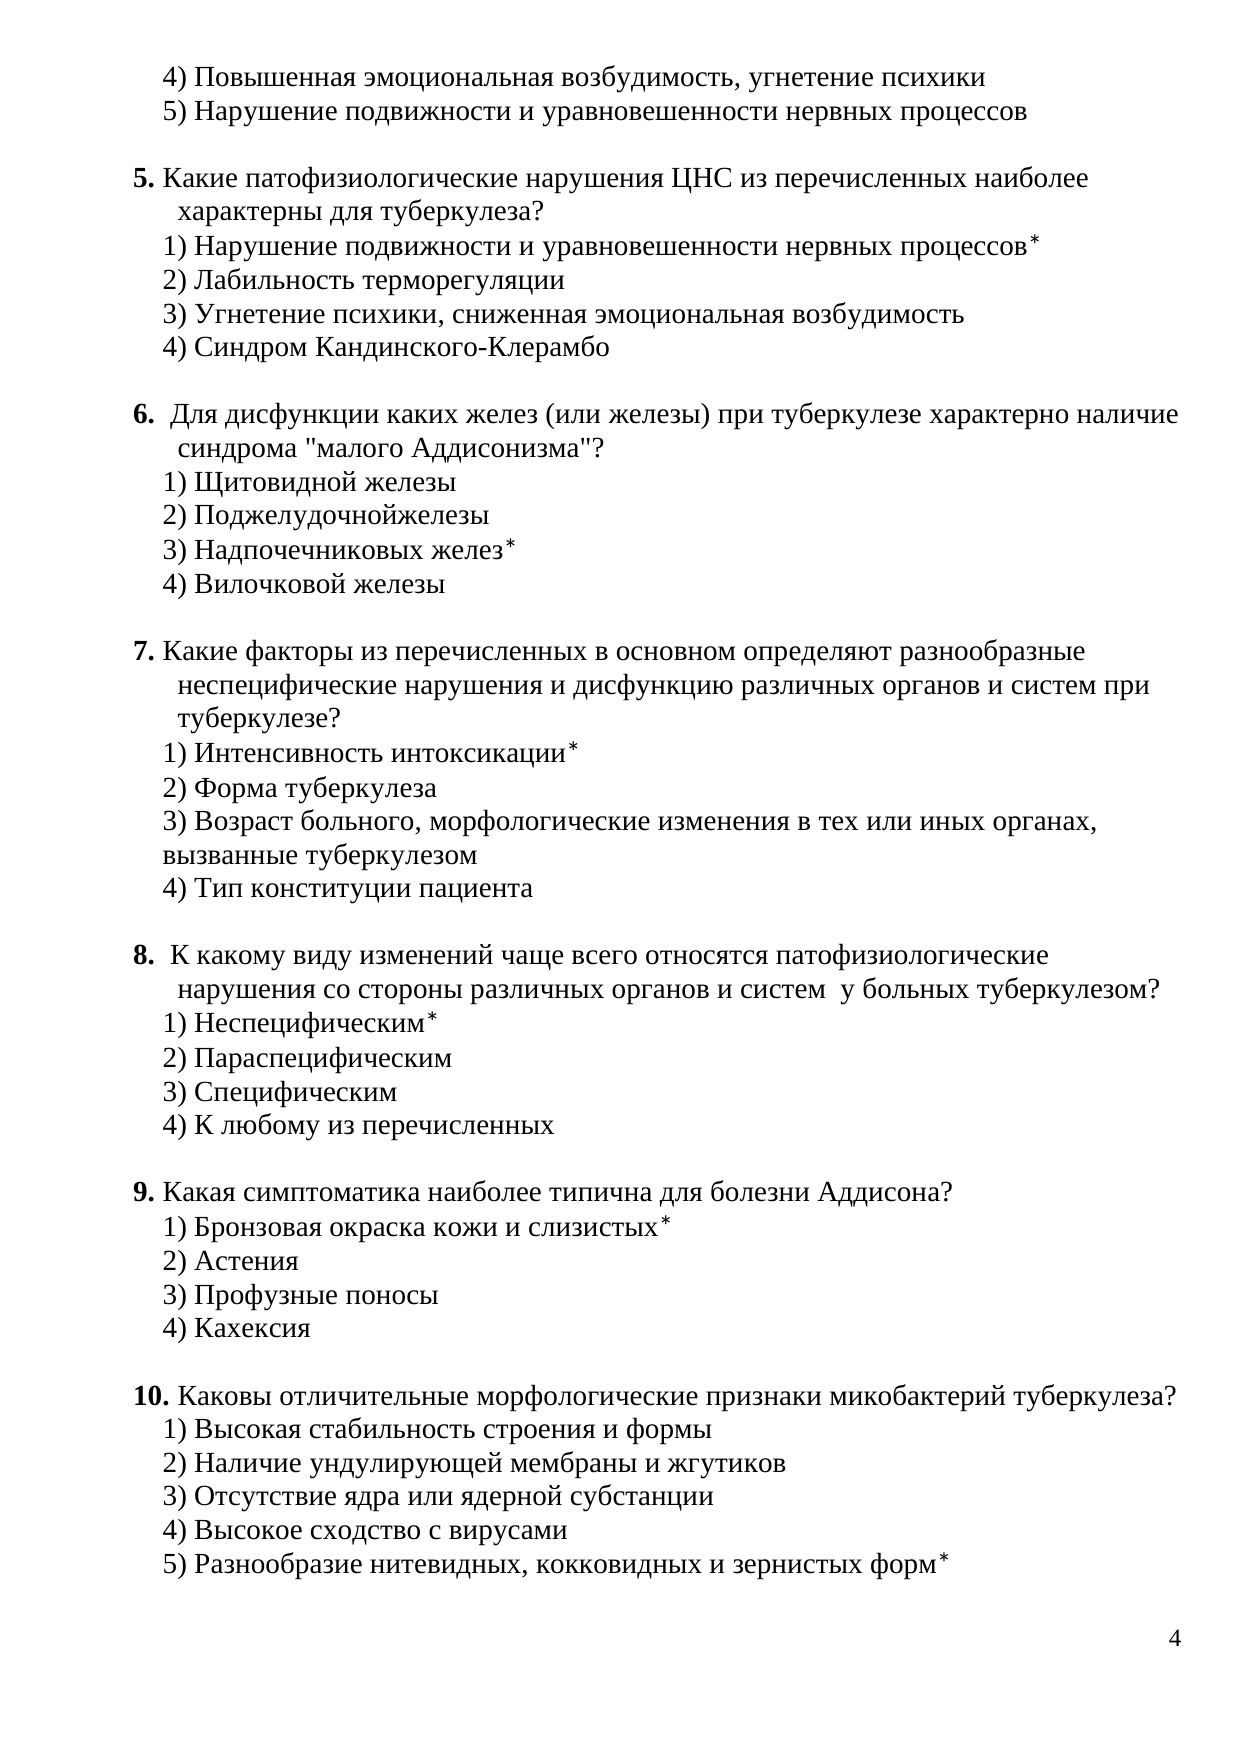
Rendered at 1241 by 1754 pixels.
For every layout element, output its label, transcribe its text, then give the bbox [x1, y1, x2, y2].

text 3) Угнетение психики, сниженная эмоциональная возбудимость [162, 296, 1181, 329]
list Какие патофизиологические нарушения ЦНС из перечисленных наиболее характерны для туберкулеза? [133, 160, 1181, 227]
text 1) Интенсивность интоксикации* [162, 734, 1181, 770]
list Каковы отличительные морфологические признаки микобактерий туберкулеза? [133, 1378, 1181, 1411]
text 1) Неспецифическим* [162, 1004, 1181, 1040]
text 3) Специфическим [162, 1074, 1181, 1107]
text 2) Форма туберкулеза [162, 770, 1181, 803]
list Для дисфункции каких желез (или железы) при туберкулезе характерно наличие синдрома "малого Аддисонизма"? [133, 397, 1181, 464]
text 2) Астения [162, 1243, 1181, 1277]
text 4) Тип конституции пациента [162, 870, 1181, 904]
text 2) Лабильность терморегуляции [162, 262, 1181, 296]
text 2) Поджелудочнойжелезы [162, 497, 1181, 531]
text 4) Синдром Кандинского-Клерамбо [162, 329, 1181, 363]
text 1) Нарушение подвижности и уравновешенности нервных процессов* [162, 227, 1181, 262]
list Какая симптоматика наиболее типична для болезни Аддисона? [133, 1174, 1181, 1208]
text 4) Кахексия [162, 1311, 1181, 1344]
text 2) Наличие ундулирующей мембраны и жгутиков [162, 1445, 1181, 1478]
text 3) Профузные поносы [162, 1277, 1181, 1311]
list Какие факторы из перечисленных в основном определяют разнообразные неспецифические нарушения и дисфункцию различных органов и систем при туберкулезе? [133, 633, 1181, 734]
text 4) Высокое сходство с вирусами [162, 1512, 1181, 1545]
text 1) Высокая стабильность строения и формы [162, 1411, 1181, 1445]
text 3) Надпочечниковых желез* [162, 531, 1181, 566]
text 4) Вилочковой железы [162, 566, 1181, 600]
list К какому виду изменений чаще всего относятся патофизиологические нарушения со стороны различных органов и систем у больных туберкулезом? [133, 937, 1181, 1004]
text 1) Щитовидной железы [162, 464, 1181, 497]
text 5) Разнообразие нитевидных, кокковидных и зернистых форм* [162, 1545, 1181, 1581]
text 1) Бронзовая окраска кожи и слизистых* [162, 1208, 1181, 1243]
text 4) Повышенная эмоциональная возбудимость, угнетение психики [162, 59, 1181, 93]
text 2) Параспецифическим [162, 1040, 1181, 1074]
text 5) Нарушение подвижности и уравновешенности нервных процессов [162, 93, 1181, 126]
text 4) К любому из перечисленных [162, 1107, 1181, 1141]
text 3) Возраст больного, морфологические изменения в тех или иных органах, вызванные туберкулезом [162, 803, 1181, 870]
text 3) Отсутствие ядра или ядерной субстанции [162, 1478, 1181, 1512]
